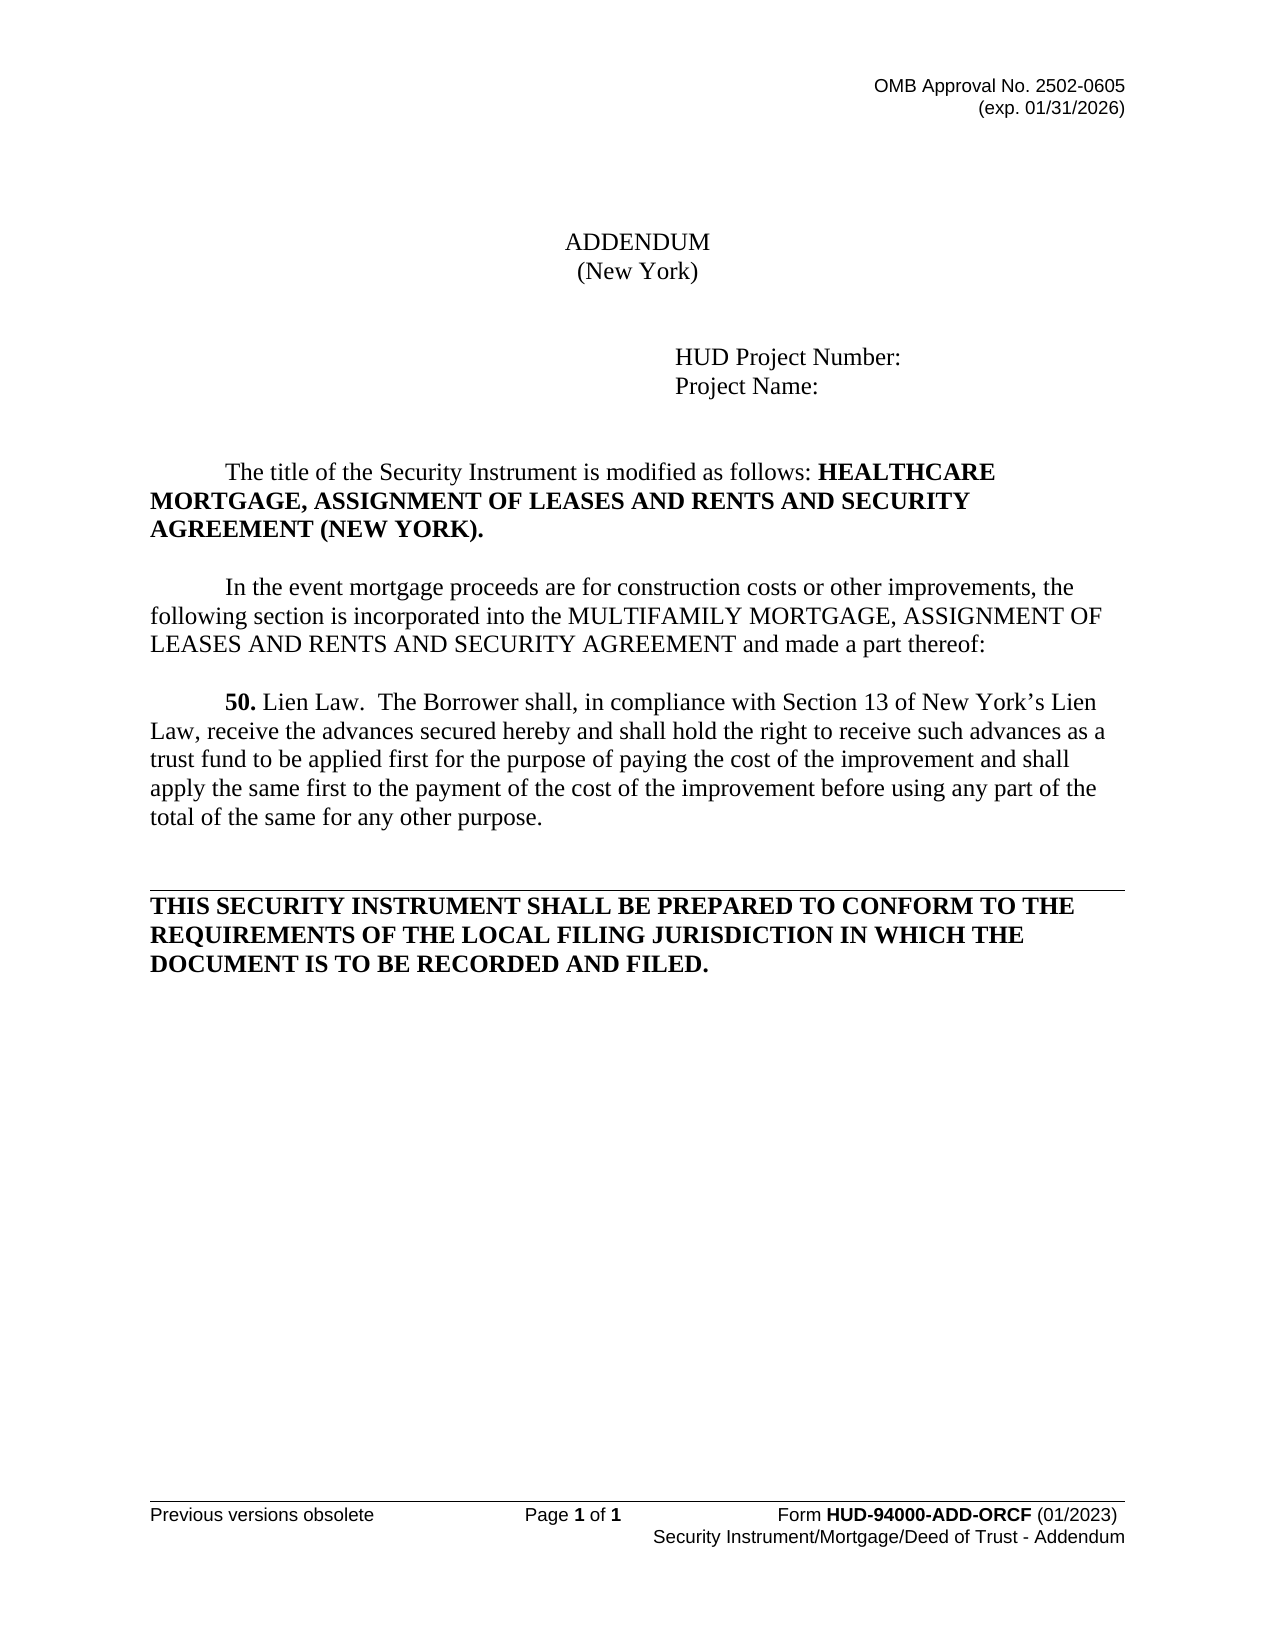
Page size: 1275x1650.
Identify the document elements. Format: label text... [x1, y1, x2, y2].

text 50. Lien Law. The Borrower shall, in compliance with Section 13 of New York’s Lien Law, receive the advances secured hereby and shall hold the right to receive such advances as a trust fund to be applied first for the purpose of paying the cost of the improvement and shall apply the same first to the payment of the cost of the improvement before using any part of the total of the same for any other purpose. [150, 687, 1125, 831]
text THIS SECURITY INSTRUMENT SHALL BE PREPARED TO CONFORM TO THE REQUIREMENTS OF THE LOCAL FILING JURISDICTION IN WHICH THE DOCUMENT IS TO BE RECORDED AND FILED. [150, 891, 1125, 978]
text (New York) [150, 256, 1125, 284]
text The title of the Security Instrument is modified as follows: HEALTHCARE MORTGAGE, ASSIGNMENT OF LEASES AND RENTS AND SECURITY AGREEMENT (NEW YORK). [150, 457, 1125, 543]
text ADDENDUM [150, 227, 1125, 256]
text Project Name: [600, 371, 1125, 399]
text In the event mortgage proceeds are for construction costs or other improvements, the following section is incorporated into the MULTIFAMILY MORTGAGE, ASSIGNMENT OF LEASES AND RENTS AND SECURITY AGREEMENT and made a part thereof: [150, 572, 1125, 658]
text HUD Project Number: [600, 342, 1125, 371]
